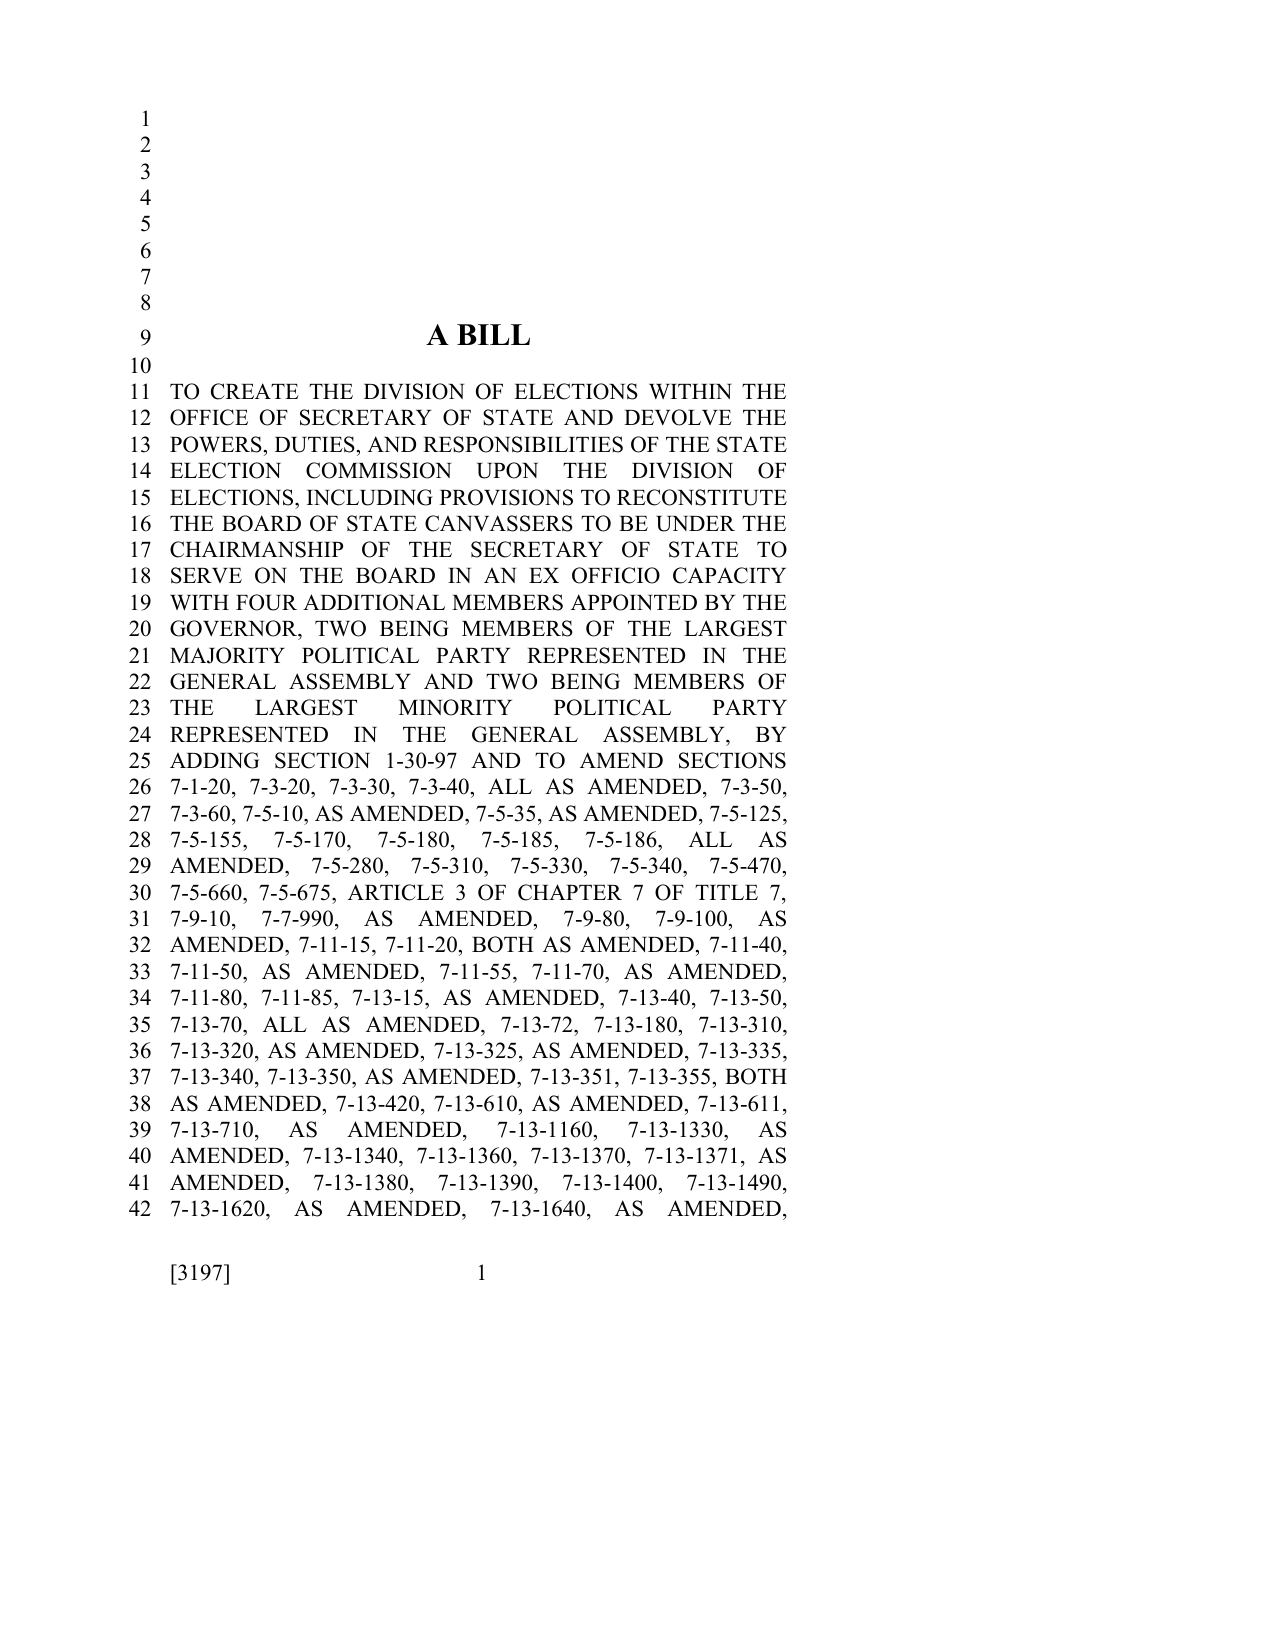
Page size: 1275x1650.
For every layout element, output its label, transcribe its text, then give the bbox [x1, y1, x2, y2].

text A BILL [169, 316, 787, 352]
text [169, 378, 787, 1221]
